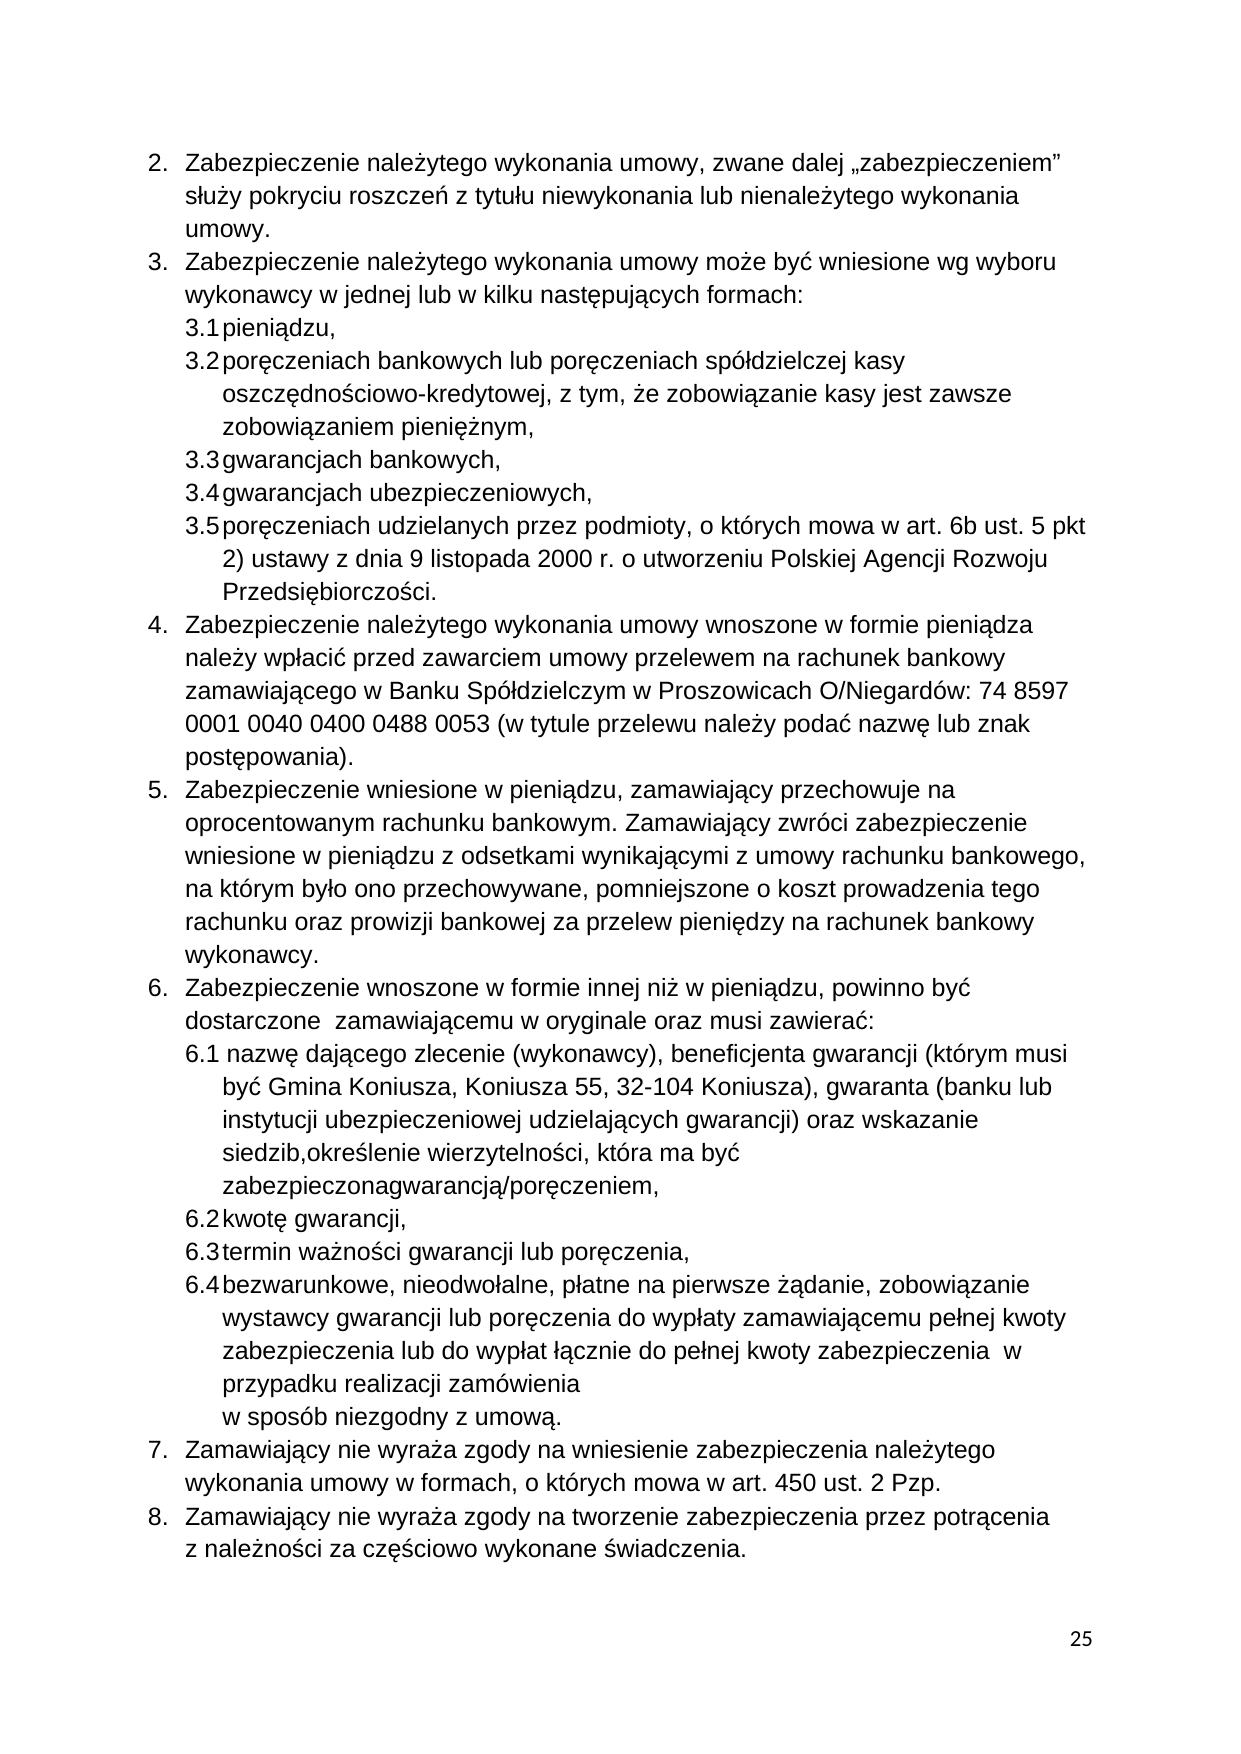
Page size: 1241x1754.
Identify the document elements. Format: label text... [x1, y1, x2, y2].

list Zamawiający nie wyraża zgody na tworzenie zabezpieczenia przez potrącenia z należności za częściowo wykonane świadczenia. [148, 1501, 1093, 1563]
list Zabezpieczenie należytego wykonania umowy może być wniesione wg wyboru wykonawcy w jednej lub w kilku następujących formach: [148, 247, 1093, 308]
list Zamawiający nie wyraża zgody na wniesienie zabezpieczenia należytego wykonania umowy w formach, o których mowa w art. 450 ust. 2 Pzp. [148, 1435, 1093, 1497]
list poręczeniach bankowych lub poręczeniach spółdzielczej kasy oszczędnościowo-kredytowej, z tym, że zobowiązanie kasy jest zawsze zobowiązaniem pieniężnym, [185, 346, 1093, 441]
list bezwarunkowe, nieodwołalne, płatne na pierwsze żądanie, zobowiązanie wystawcy gwarancji lub poręczenia do wypłaty zamawiającemu pełnej kwoty zabezpieczenia lub do wypłat łącznie do pełnej kwoty zabezpieczenia w przypadku realizacji zamówienia w sposób niezgodny z umową. [185, 1270, 1093, 1431]
list gwarancjach ubezpieczeniowych, [185, 478, 1093, 507]
list gwarancjach bankowych, [185, 445, 1093, 473]
list Zabezpieczenie wniesione w pieniądzu, zamawiający przechowuje na oprocentowanym rachunku bankowym. Zamawiający zwróci zabezpieczenie wniesione w pieniądzu z odsetkami wynikającymi z umowy rachunku bankowego, na którym było ono przechowywane, pomniejszone o koszt prowadzenia tego rachunku oraz prowizji bankowej za przelew pieniędzy na rachunek bankowy wykonawcy. [148, 775, 1093, 969]
list termin ważności gwarancji lub poręczenia, [185, 1237, 1093, 1266]
list Zabezpieczenie należytego wykonania umowy, zwane dalej „zabezpieczeniem” służy pokryciu roszczeń z tytułu niewykonania lub nienależytego wykonania umowy. [148, 148, 1093, 242]
text 6.1 nazwę dającego zlecenie (wykonawcy), beneficjenta gwarancji (którym musi być Gmina Koniusza, Koniusza 55, 32-104 Koniusza), gwaranta (banku lub instytucji ubezpieczeniowej udzielających gwarancji) oraz wskazanie siedzib,określenie wierzytelności, która ma być zabezpieczonagwarancją/poręczeniem, [185, 1039, 1093, 1200]
list poręczeniach udzielanych przez podmioty, o których mowa w art. 6b ust. 5 pkt 2) ustawy z dnia 9 listopada 2000 r. o utworzeniu Polskiej Agencji Rozwoju Przedsiębiorczości. [185, 511, 1093, 606]
list kwotę gwarancji, [185, 1204, 1093, 1233]
list pieniądzu, [185, 313, 1093, 341]
list Zabezpieczenie należytego wykonania umowy wnoszone w formie pieniądza należy wpłacić przed zawarciem umowy przelewem na rachunek bankowy zamawiającego w Banku Spółdzielczym w Proszowicach O/Niegardów: 74 8597 0001 0040 0400 0488 0053 (w tytule przelewu należy podać nazwę lub znak postępowania). [148, 610, 1093, 771]
list Zabezpieczenie wnoszone w formie innej niż w pieniądzu, powinno być dostarczone zamawiającemu w oryginale oraz musi zawierać: [148, 973, 1093, 1035]
